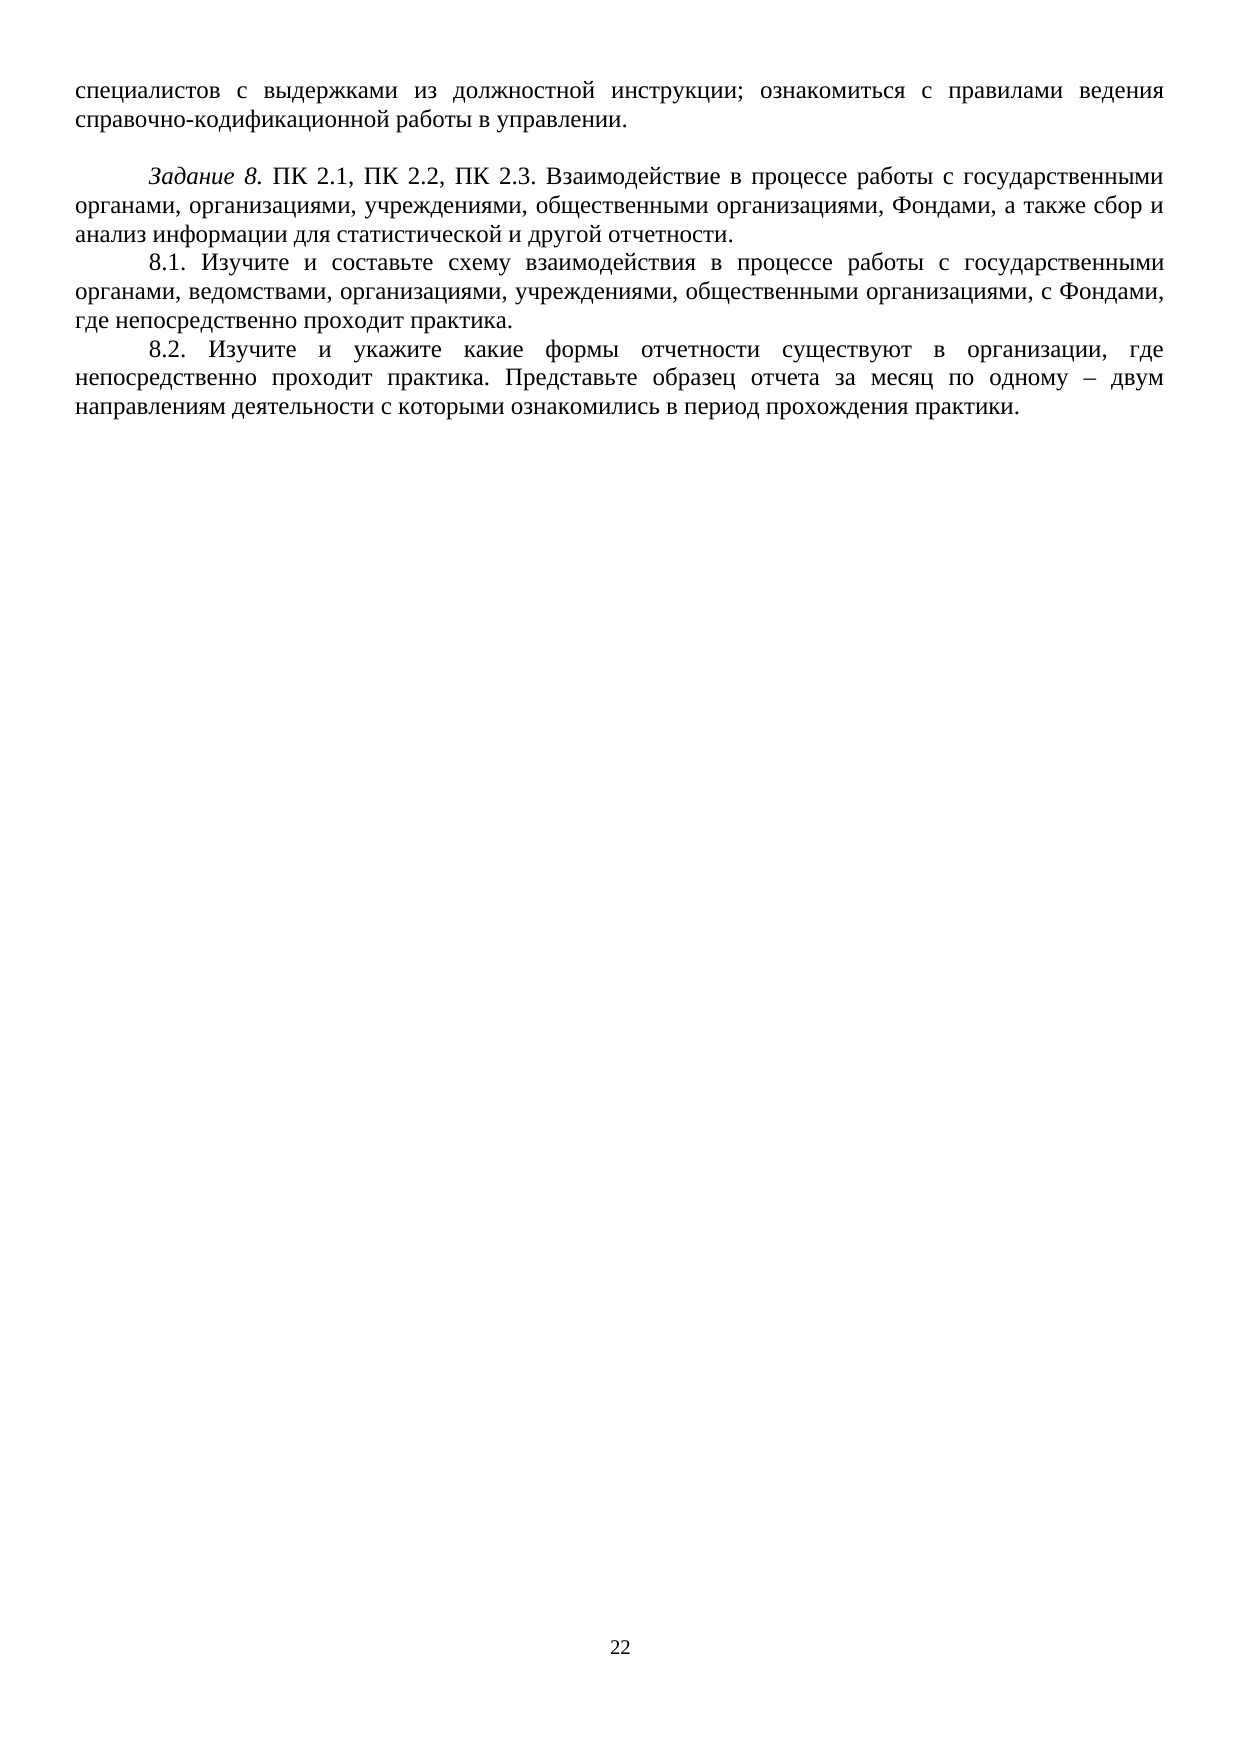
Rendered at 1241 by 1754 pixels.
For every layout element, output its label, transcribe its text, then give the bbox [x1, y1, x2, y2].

text 8.1. Изучите и составьте схему взаимодействия в процессе работы с государственными органами, ведомствами, организациями, учреждениями, общественными организациями, с Фондами, где непосредственно проходит практика. [75, 247, 1165, 334]
text 8.2. Изучите и укажите какие формы отчетности существуют в организации, где непосредственно проходит практика. Представьте образец отчета за месяц по одному – двум направлениям деятельности с которыми ознакомились в период прохождения практики. [75, 334, 1165, 420]
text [75, 75, 1165, 132]
text Задание 8. ПК 2.1, ПК 2.2, ПК 2.3. Взаимодействие в процессе работы с государственными органами, организациями, учреждениями, общественными организациями, Фондами, а также сбор и анализ информации для статистической и другой отчетности. [75, 161, 1165, 247]
